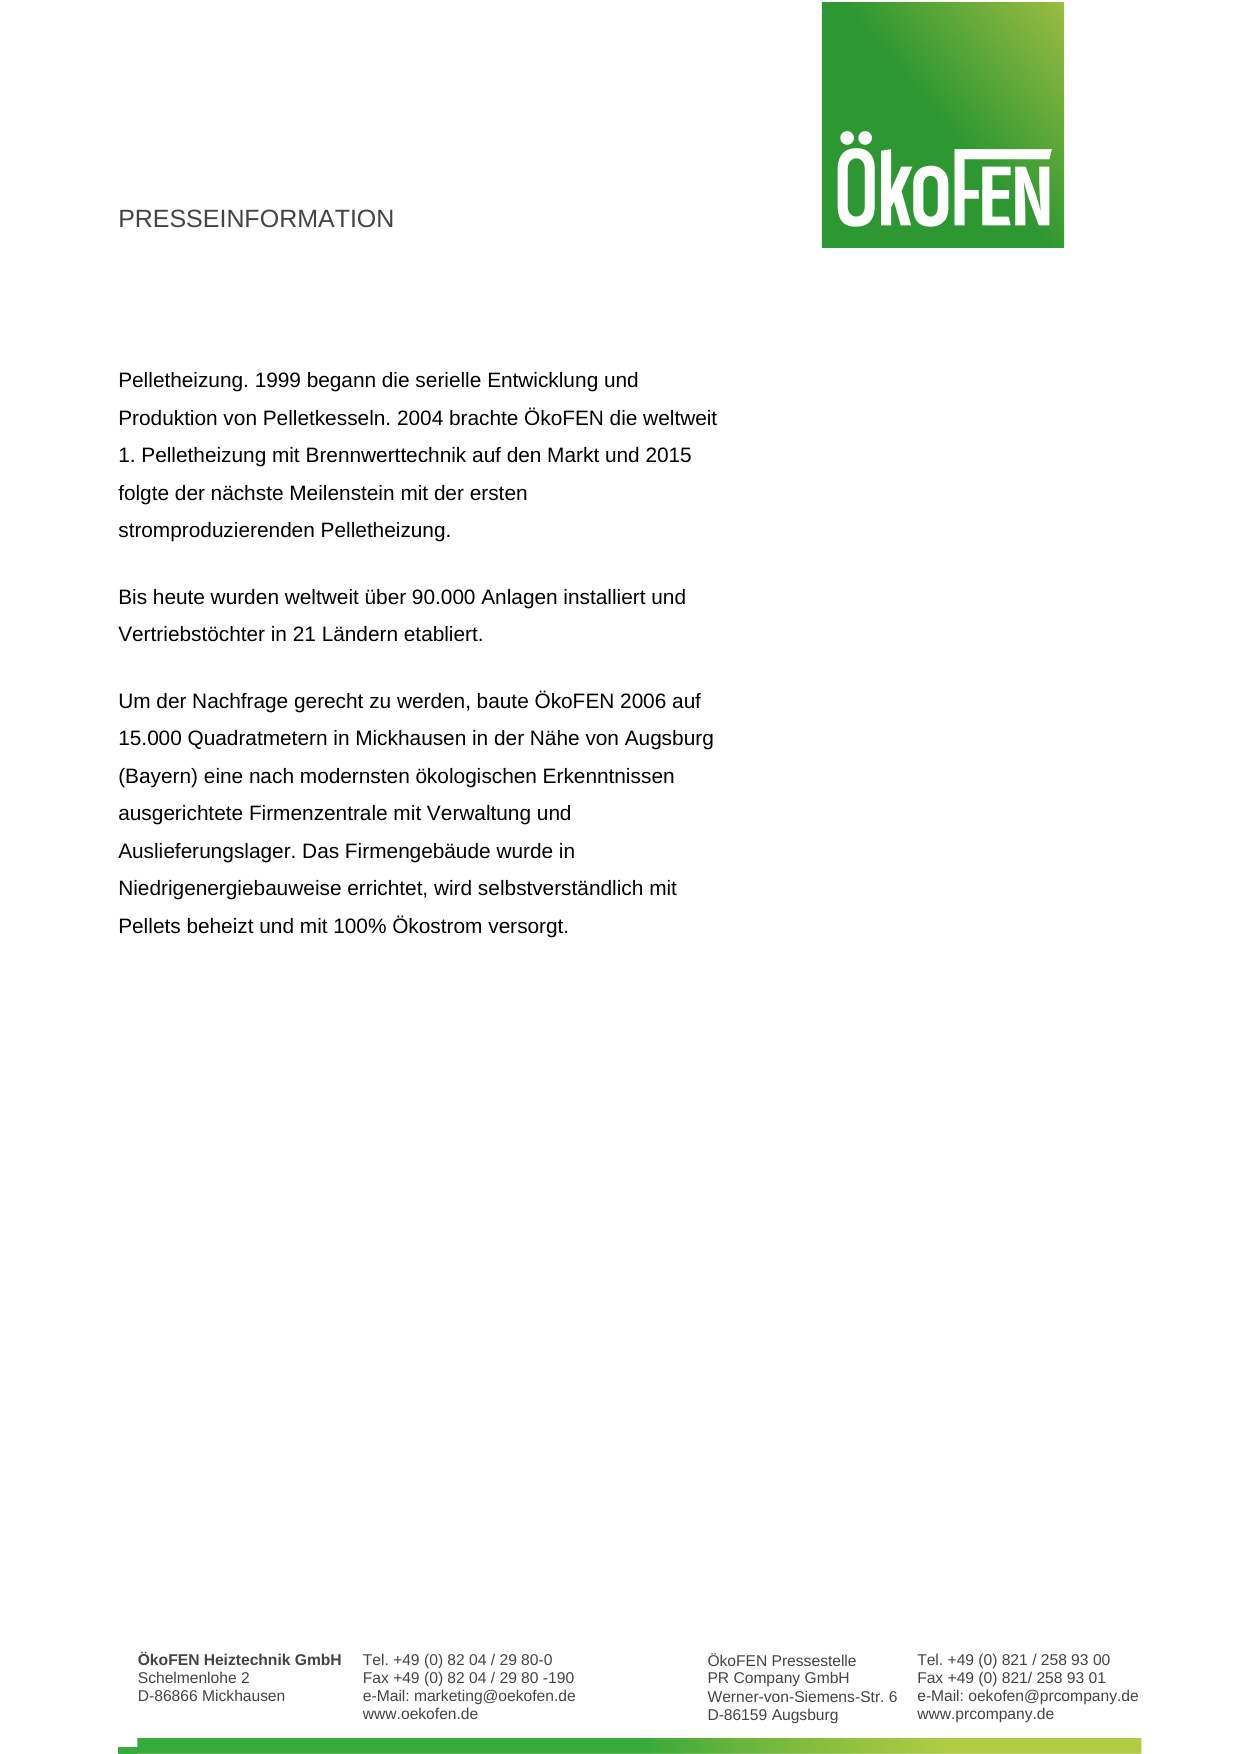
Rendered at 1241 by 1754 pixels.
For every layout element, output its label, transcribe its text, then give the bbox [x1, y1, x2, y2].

picture [820, 2, 1064, 246]
picture [118, 1738, 1142, 1754]
text Bis heute wurden weltweit über 90.000 Anlagen installiert und Vertriebstöchter in 21 Ländern etabliert. [118, 571, 723, 646]
text Um der Nachfrage gerecht zu werden, baute ÖkoFEN 2006 auf 15.000 Quadratmetern in Mickhausen in der Nähe von Augsburg (Bayern) eine nach modernsten ökologischen Erkenntnissen ausgerichtete Firmenzentrale mit Verwaltung und Auslieferungslager. Das Firmengebäude wurde in Niedrigenergiebauweise errichtet, wird selbstverständlich mit Pellets beheizt und mit 100% Ökostrom versorgt. [118, 675, 723, 938]
